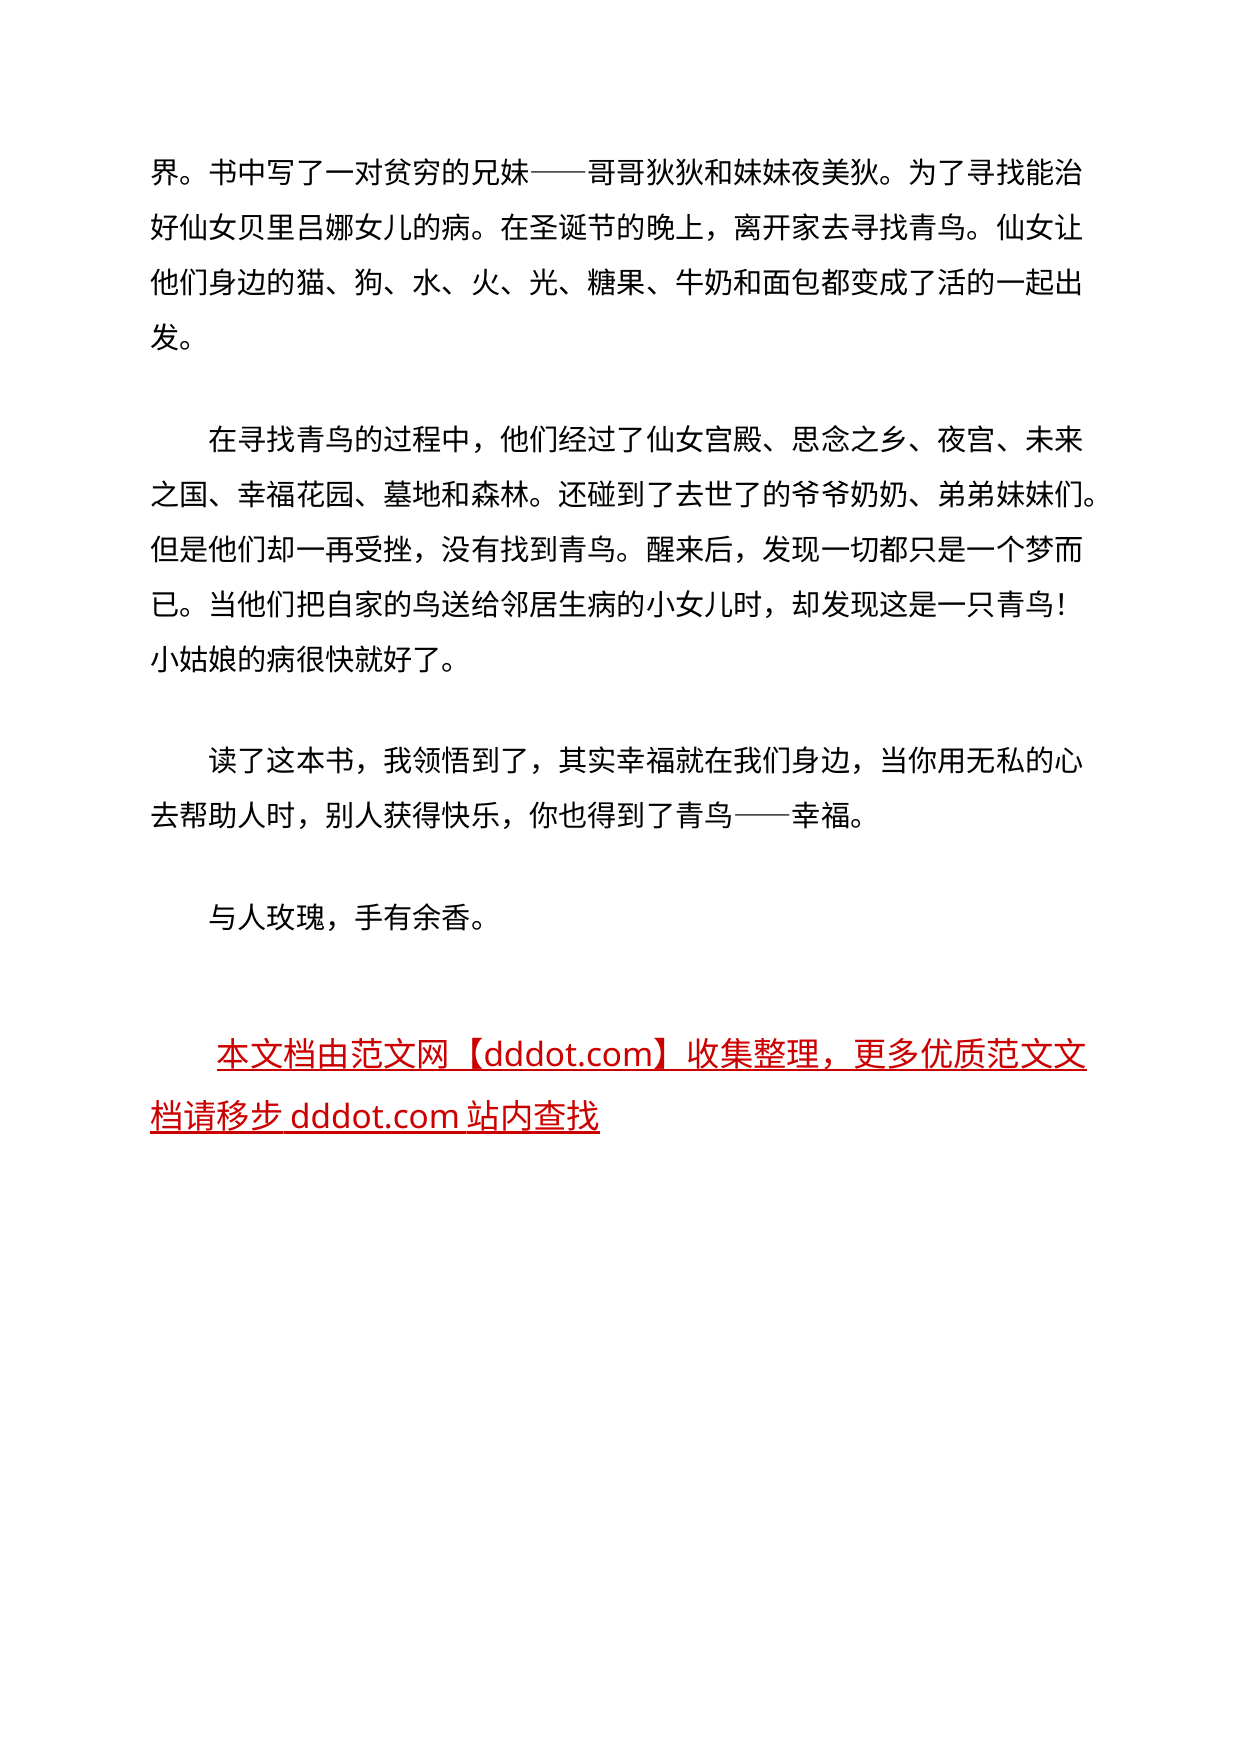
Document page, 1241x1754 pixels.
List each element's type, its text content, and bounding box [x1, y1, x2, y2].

text 本文档由范文网【dddot.com】收集整理，更多优质范文文档请移步dddot.com站内查找 [150, 1027, 1090, 1139]
text 读了这本书，我领悟到了，其实幸福就在我们身边，当你用无私的心去帮助人时，别人获得快乐，你也得到了青鸟——幸福。 [150, 738, 1090, 835]
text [150, 150, 1090, 357]
text 在寻找青鸟的过程中，他们经过了仙女宫殿、思念之乡、夜宫、未来之国、幸福花园、墓地和森林。还碰到了去世了的爷爷奶奶、弟弟妹妹们。但是他们却一再受挫，没有找到青鸟。醒来后，发现一切都只是一个梦而已。当他们把自家的鸟送给邻居生病的小女儿时，却发现这是一只青鸟！小姑娘的病很快就好了。 [150, 416, 1090, 678]
text 与人玫瑰，手有余香。 [150, 894, 1090, 937]
